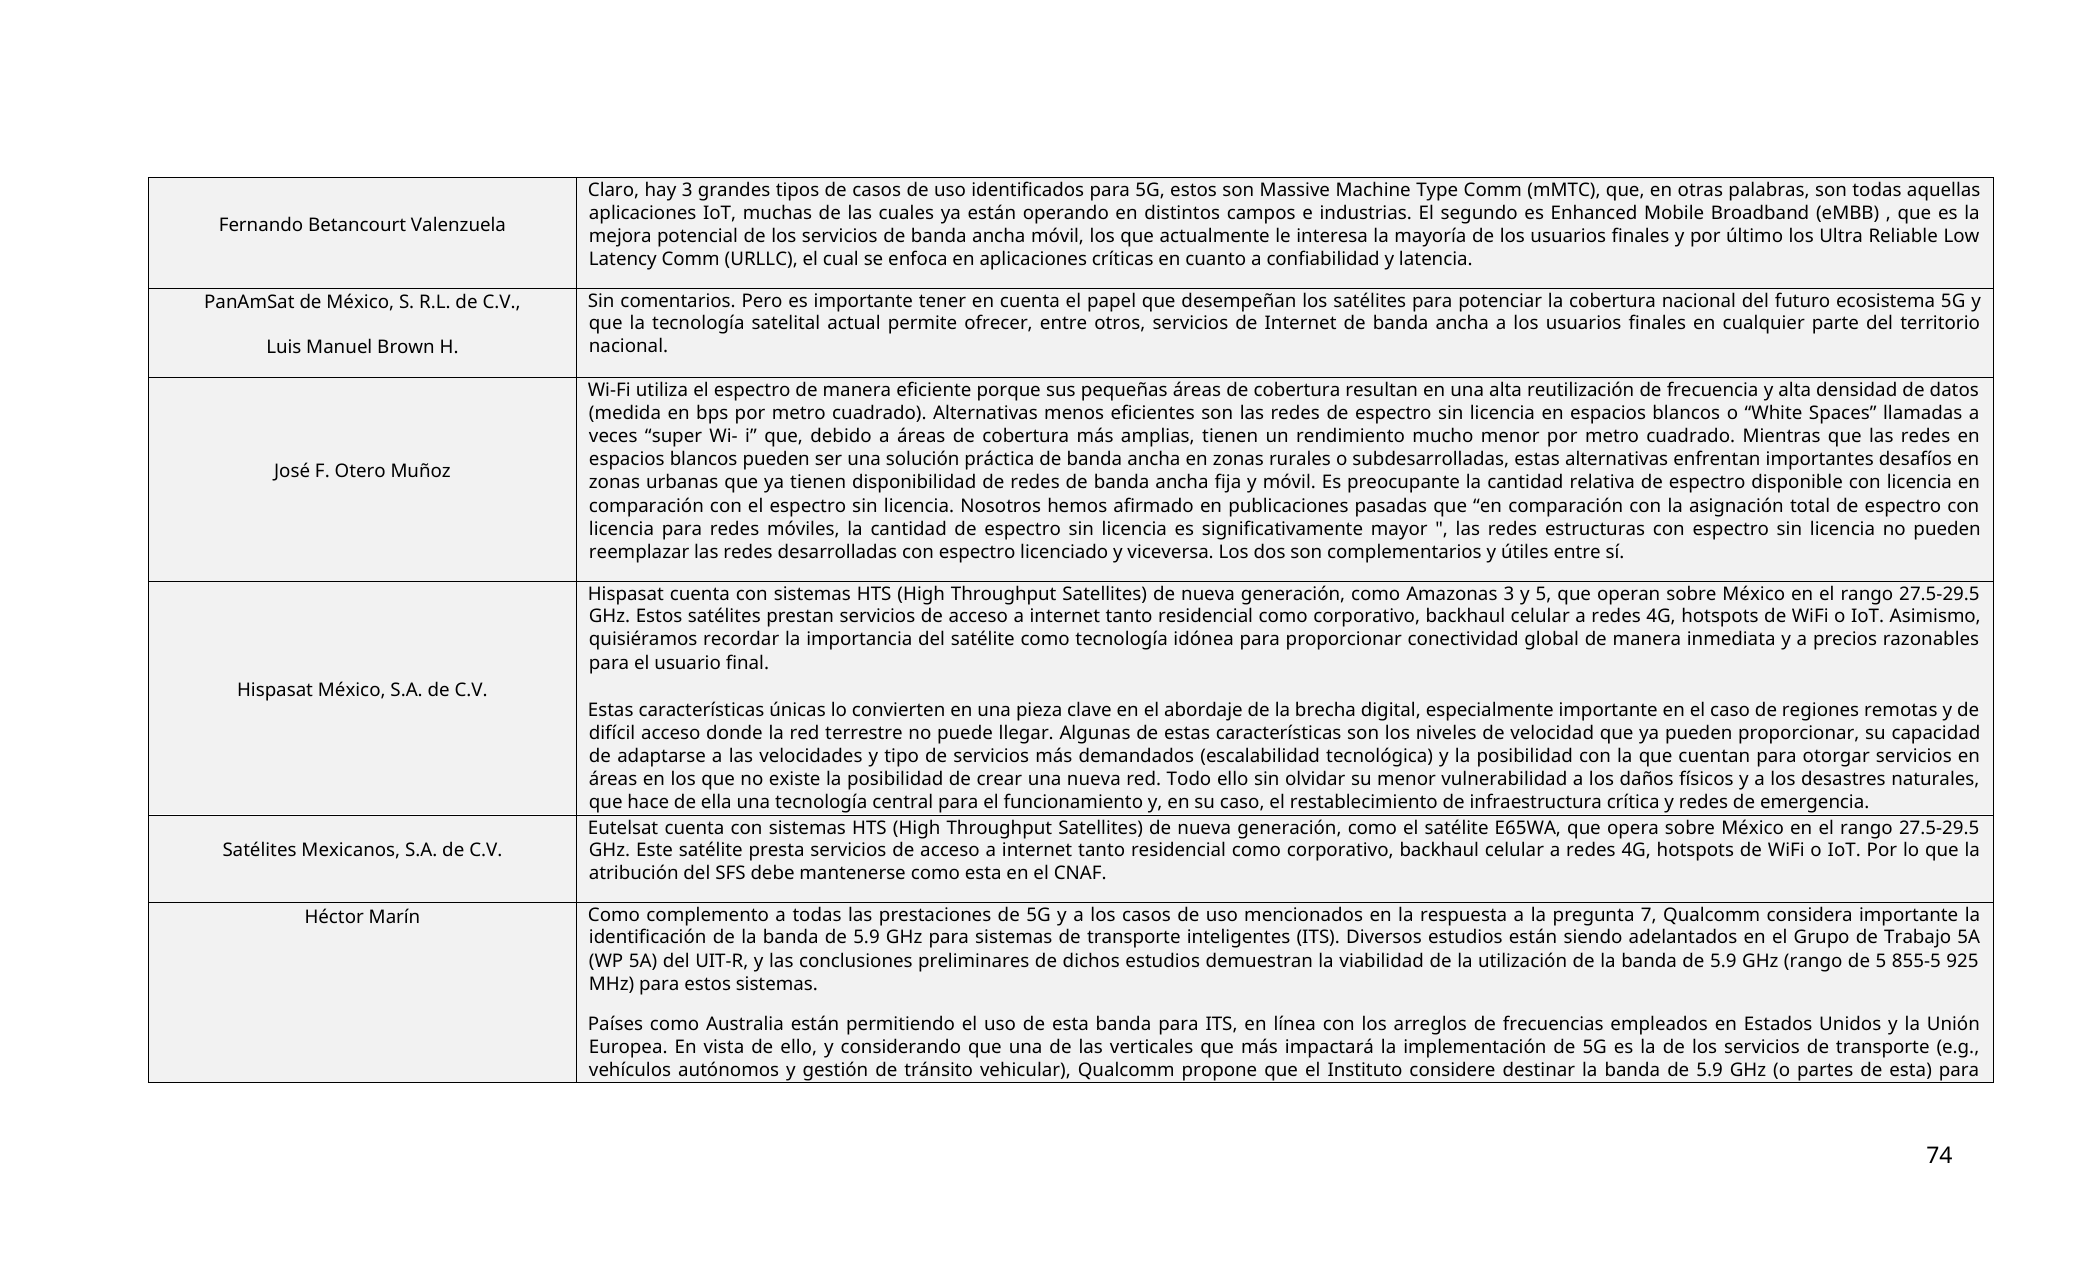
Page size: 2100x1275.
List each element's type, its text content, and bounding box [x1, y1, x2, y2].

table_cell Héctor Marín [149, 903, 576, 1082]
table_cell Sin comentarios. Pero es importante tener en cuenta el papel que desempeñan los satélites para potenciar la cobertura nacional del futuro ecosistema 5G y que la tecnología satelital actual permite ofrecer, entre otros, servicios de Internet de banda ancha a los usuarios finales en cualquier parte del territorio nacional. [577, 289, 1993, 377]
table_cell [577, 903, 1993, 1082]
table_cell Hispasat México, S.A. de C.V. [149, 582, 576, 814]
table_cell Hispasat cuenta con sistemas HTS (High Throughput Satellites) de nueva generación, como Amazonas 3 y 5, que operan sobre México en el rango 27.5-29.5 GHz. Estos satélites prestan servicios de acceso a internet tanto residencial como corporativo, backhaul celular a redes 4G, hotspots de WiFi o IoT. Asimismo, quisiéramos recordar la importancia del satélite como tecnología idónea para proporcionar conectividad global de manera inmediata y a precios razonables para el usuario final. Estas características únicas lo convierten en una pieza clave en el abordaje de la brecha digital, especialmente importante en el caso de regiones remotas y de difícil acceso donde la red terrestre no puede llegar. Algunas de estas características son los niveles de velocidad que ya pueden proporcionar, su capacidad de adaptarse a las velocidades y tipo de servicios más demandados (escalabilidad tecnológica) y la posibilidad con la que cuentan para otorgar servicios en áreas en los que no existe la posibilidad de crear una nueva red. Todo ello sin olvidar su menor vulnerabilidad a los daños físicos y a los desastres naturales, que hace de ella una tecnología central para el funcionamiento y, en su caso, el restablecimiento de infraestructura crítica y redes de emergencia. [577, 582, 1993, 814]
table_cell Fernando Betancourt Valenzuela [149, 178, 576, 288]
table_cell PanAmSat de México, S. R.L. de C.V., Luis Manuel Brown H. [149, 289, 576, 377]
table_cell Claro, hay 3 grandes tipos de casos de uso identificados para 5G, estos son Massive Machine Type Comm (mMTC), que, en otras palabras, son todas aquellas aplicaciones IoT, muchas de las cuales ya están operando en distintos campos e industrias. El segundo es Enhanced Mobile Broadband (eMBB) , que es la mejora potencial de los servicios de banda ancha móvil, los que actualmente le interesa la mayoría de los usuarios finales y por último los Ultra Reliable Low Latency Comm (URLLC), el cual se enfoca en aplicaciones críticas en cuanto a confiabilidad y latencia. [577, 178, 1993, 288]
table_cell Wi-Fi utiliza el espectro de manera eficiente porque sus pequeñas áreas de cobertura resultan en una alta reutilización de frecuencia y alta densidad de datos (medida en bps por metro cuadrado). Alternativas menos eficientes son las redes de espectro sin licencia en espacios blancos o “White Spaces” llamadas a veces “super Wi- i” que, debido a áreas de cobertura más amplias, tienen un rendimiento mucho menor por metro cuadrado. Mientras que las redes en espacios blancos pueden ser una solución práctica de banda ancha en zonas rurales o subdesarrolladas, estas alternativas enfrentan importantes desafíos en zonas urbanas que ya tienen disponibilidad de redes de banda ancha fija y móvil. Es preocupante la cantidad relativa de espectro disponible con licencia en comparación con el espectro sin licencia. Nosotros hemos afirmado en publicaciones pasadas que “en comparación con la asignación total de espectro con licencia para redes móviles, la cantidad de espectro sin licencia es significativamente mayor ", las redes estructuras con espectro sin licencia no pueden reemplazar las redes desarrolladas con espectro licenciado y viceversa. Los dos son complementarios y útiles entre sí. [577, 378, 1993, 581]
table_cell José F. Otero Muñoz [149, 378, 576, 581]
table_cell Eutelsat cuenta con sistemas HTS (High Throughput Satellites) de nueva generación, como el satélite E65WA, que opera sobre México en el rango 27.5-29.5 GHz. Este satélite presta servicios de acceso a internet tanto residencial como corporativo, backhaul celular a redes 4G, hotspots de WiFi o IoT. Por lo que la atribución del SFS debe mantenerse como esta en el CNAF. [577, 816, 1993, 902]
table_cell Satélites Mexicanos, S.A. de C.V. [149, 816, 576, 902]
